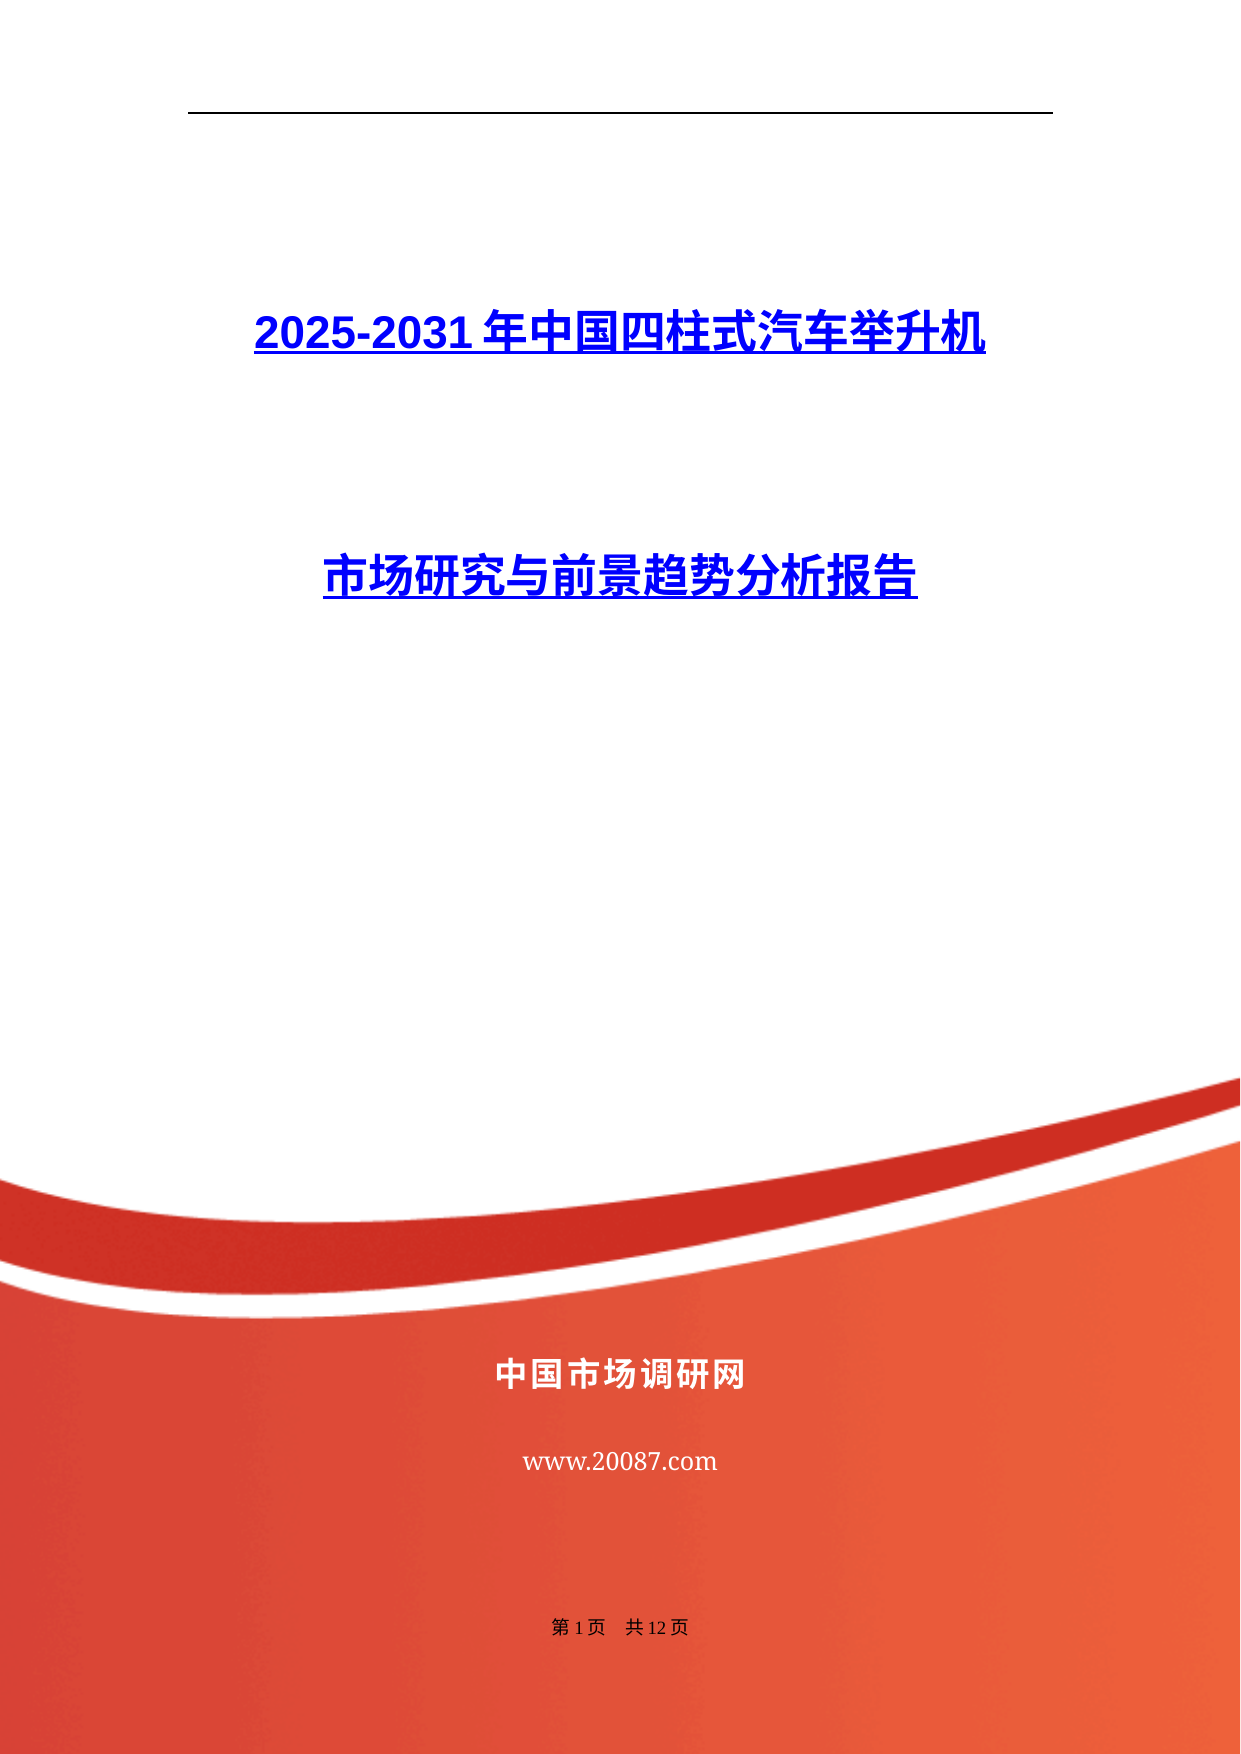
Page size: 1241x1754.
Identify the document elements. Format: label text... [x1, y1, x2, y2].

table_header 2025-2031年中国四柱式汽车举升机市场研究与前景趋势分析报告 [188, 207, 1053, 773]
subtitle 中国市场调研网 [187, 1339, 1053, 1404]
picture [0, 1006, 1241, 1754]
text www.20087.com [187, 1428, 1053, 1493]
